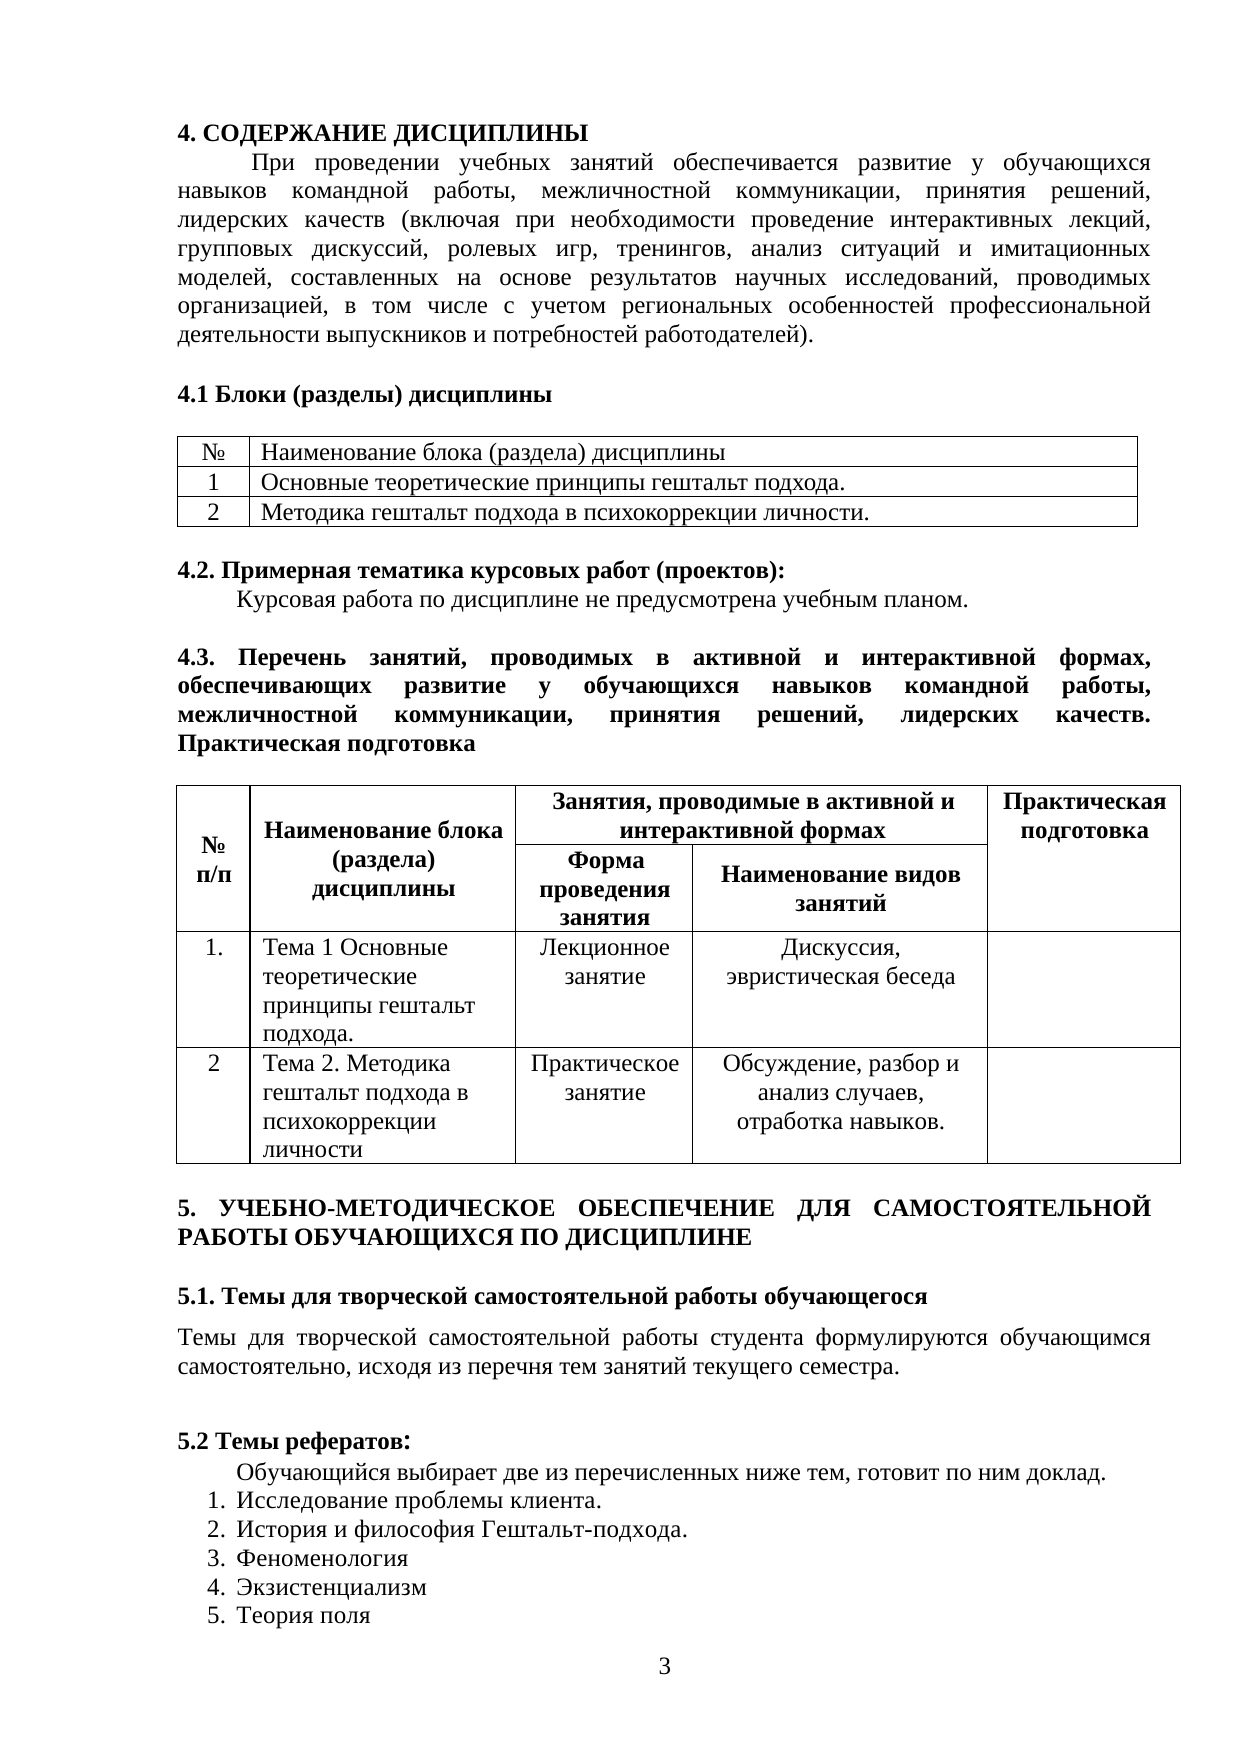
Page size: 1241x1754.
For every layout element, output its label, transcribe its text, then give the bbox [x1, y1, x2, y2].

table_cell [988, 932, 1180, 1047]
list Экзистенциализм [207, 1572, 1152, 1601]
list Феноменология [207, 1543, 1152, 1572]
text Обучающийся выбирает две из перечисленных ниже тем, готовит по ним доклад. [177, 1457, 1152, 1486]
table_header Наименование блока (раздела) дисциплины [251, 786, 515, 931]
text Темы для творческой самостоятельной работы студента формулируются обучающимся самостоятельно, исходя из перечня тем занятий текущего семестра. [177, 1322, 1152, 1380]
list Исследование проблемы клиента. [207, 1486, 1152, 1514]
table_cell 2 [177, 1048, 249, 1163]
table_header Занятия, проводимые в активной и интерактивной формах [516, 786, 987, 844]
table_header Практическая подготовка [988, 786, 1180, 931]
table_cell Основные теоретические принципы гештальт подхода. [250, 467, 1137, 496]
text Курсовая работа по дисциплине не предусмотрена учебным планом. [177, 584, 1152, 613]
table_cell Обсуждение, разбор и анализ случаев, отработка навыков. [693, 1048, 987, 1163]
table_cell Лекционное занятие [516, 932, 692, 1047]
table_cell Методика гештальт подхода в психокоррекции личности. [250, 497, 1137, 526]
table_cell Наименование видов занятий [693, 845, 987, 931]
table_cell Тема 2. Методика гештальт подхода в психокоррекции личности [251, 1048, 515, 1163]
text При проведении учебных занятий обеспечивается развитие у обучающихся навыков командной работы, межличностной коммуникации, принятия решений, лидерских качеств (включая при необходимости проведение интерактивных лекций, групповых дискуссий, ролевых игр, тренингов, анализ ситуаций и имитационных моделей, составленных на основе результатов научных исследований, проводимых организацией, в том числе с учетом региональных особенностей профессиональной деятельности выпускников и потребностей работодателей). [177, 147, 1152, 348]
text 5.2 Темы рефератов: [177, 1423, 1152, 1457]
text 5.1. Темы для творческой самостоятельной работы обучающегося [177, 1281, 1152, 1310]
table_header Наименование блока (раздела) дисциплины [250, 437, 1137, 466]
table_header № [178, 437, 249, 466]
text 4. Содержание дисциплины [177, 118, 1152, 147]
table_cell 1. [177, 932, 249, 1047]
table_cell Форма проведения занятия [516, 845, 692, 931]
list Теория поля [207, 1601, 1152, 1629]
text 4.2. Примерная тематика курсовых работ (проектов): [177, 555, 1152, 584]
list История и философия Гештальт-подхода. [207, 1514, 1152, 1543]
text 5. Учебно-методическое обеспечение для самостоятельной работы обучающихся по дисциплине [177, 1193, 1152, 1251]
table_cell Дискуссия, эвристическая беседа [693, 932, 987, 1047]
table_cell 2 [178, 497, 249, 526]
table_cell Практическое занятие [516, 1048, 692, 1163]
table_cell Тема 1 Основные теоретические принципы гештальт подхода. [251, 932, 515, 1047]
text 4.3. Перечень занятий, проводимых в активной и интерактивной формах, обеспечивающих развитие у обучающихся навыков командной работы, межличностной коммуникации, принятия решений, лидерских качеств. Практическая подготовка [177, 642, 1152, 757]
table_header № п/п [177, 786, 249, 931]
text 4.1 Блоки (разделы) дисциплины [177, 379, 1152, 407]
table_cell [988, 1048, 1180, 1163]
table_cell 1 [178, 467, 249, 496]
